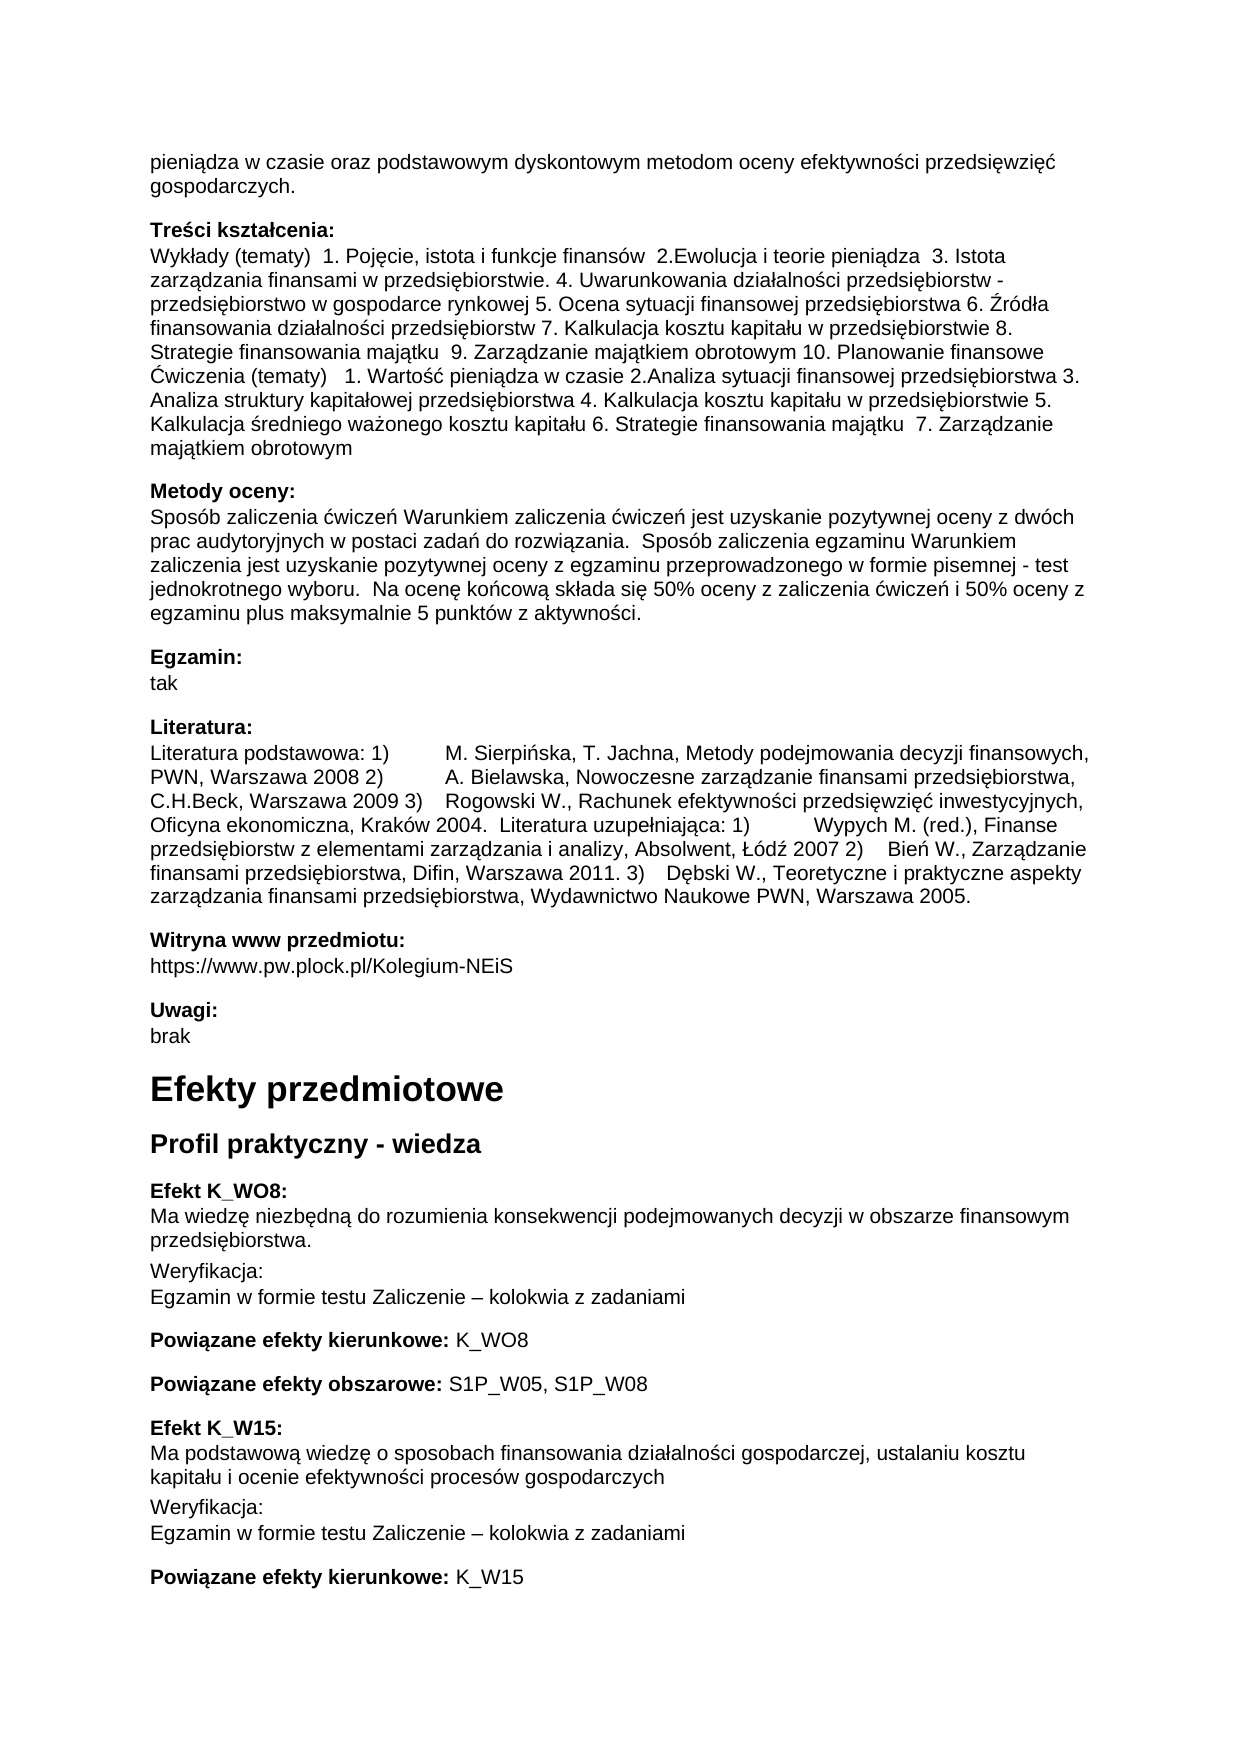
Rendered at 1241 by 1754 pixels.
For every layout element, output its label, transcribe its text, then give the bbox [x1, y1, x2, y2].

text https://www.pw.plock.pl/Kolegium-NEiS [150, 954, 1090, 978]
text Metody oceny: [150, 479, 1090, 503]
subtitle Profil praktyczny - wiedza [150, 1128, 1090, 1159]
text Treści kształcenia: [150, 218, 1090, 242]
text Ma podstawową wiedzę o sposobach finansowania działalności gospodarczej, ustalaniu kosztu kapitału i ocenie efektywności procesów gospodarczych [150, 1441, 1090, 1489]
text Weryfikacja: [150, 1258, 1090, 1282]
text Egzamin w formie testu Zaliczenie – kolokwia z zadaniami [150, 1521, 1090, 1545]
text Powiązane efekty obszarowe: S1P_W05, S1P_W08 [150, 1372, 1090, 1396]
text Uwagi: [150, 998, 1090, 1022]
text tak [150, 671, 1090, 695]
text Literatura podstawowa: 1) M. Sierpińska, T. Jachna, Metody podejmowania decyzji finansowych, PWN, Warszawa 2008 2) A. Bielawska, Nowoczesne zarządzanie finansami przedsiębiorstwa, C.H.Beck, Warszawa 2009 3) Rogowski W., Rachunek efektywności przedsięwzięć inwestycyjnych, Oficyna ekonomiczna, Kraków 2004. Literatura uzupełniająca: 1) Wypych M. (red.), Finanse przedsiębiorstw z elementami zarządzania i analizy, Absolwent, Łódź 2007 2) Bień W., Zarządzanie finansami przedsiębiorstwa, Difin, Warszawa 2011. 3) Dębski W., Teoretyczne i praktyczne aspekty zarządzania finansami przedsiębiorstwa, Wydawnictwo Naukowe PWN, Warszawa 2005. [150, 741, 1090, 908]
text brak [150, 1024, 1090, 1048]
text Ma wiedzę niezbędną do rozumienia konsekwencji podejmowanych decyzji w obszarze finansowym przedsiębiorstwa. [150, 1204, 1090, 1252]
text Literatura: [150, 714, 1090, 738]
text Egzamin: [150, 645, 1090, 669]
text Witryna www przedmiotu: [150, 928, 1090, 952]
text Egzamin w formie testu Zaliczenie – kolokwia z zadaniami [150, 1284, 1090, 1308]
text Sposób zaliczenia ćwiczeń Warunkiem zaliczenia ćwiczeń jest uzyskanie pozytywnej oceny z dwóch prac audytoryjnych w postaci zadań do rozwiązania. Sposób zaliczenia egzaminu Warunkiem zaliczenia jest uzyskanie pozytywnej oceny z egzaminu przeprowadzonego w formie pisemnej - test jednokrotnego wyboru. Na ocenę końcową składa się 50% oceny z zaliczenia ćwiczeń i 50% oceny z egzaminu plus maksymalnie 5 punktów z aktywności. [150, 505, 1090, 625]
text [150, 150, 1090, 198]
text Efekt K_W15: [150, 1416, 1090, 1440]
text Powiązane efekty kierunkowe: K_WO8 [150, 1328, 1090, 1352]
text Efekt K_WO8: [150, 1179, 1090, 1203]
text Powiązane efekty kierunkowe: K_W15 [150, 1565, 1090, 1589]
subtitle Efekty przedmiotowe [150, 1068, 1090, 1108]
text Wykłady (tematy) 1. Pojęcie, istota i funkcje finansów 2.Ewolucja i teorie pieniądza 3. Istota zarządzania finansami w przedsiębiorstwie. 4. Uwarunkowania działalności przedsiębiorstw - przedsiębiorstwo w gospodarce rynkowej 5. Ocena sytuacji finansowej przedsiębiorstwa 6. Źródła finansowania działalności przedsiębiorstw 7. Kalkulacja kosztu kapitału w przedsiębiorstwie 8. Strategie finansowania majątku 9. Zarządzanie majątkiem obrotowym 10. Planowanie finansowe Ćwiczenia (tematy) 1. Wartość pieniądza w czasie 2.Analiza sytuacji finansowej przedsiębiorstwa 3. Analiza struktury kapitałowej przedsiębiorstwa 4. Kalkulacja kosztu kapitału w przedsiębiorstwie 5. Kalkulacja średniego ważonego kosztu kapitału 6. Strategie finansowania majątku 7. Zarządzanie majątkiem obrotowym [150, 244, 1090, 459]
text Weryfikacja: [150, 1495, 1090, 1519]
